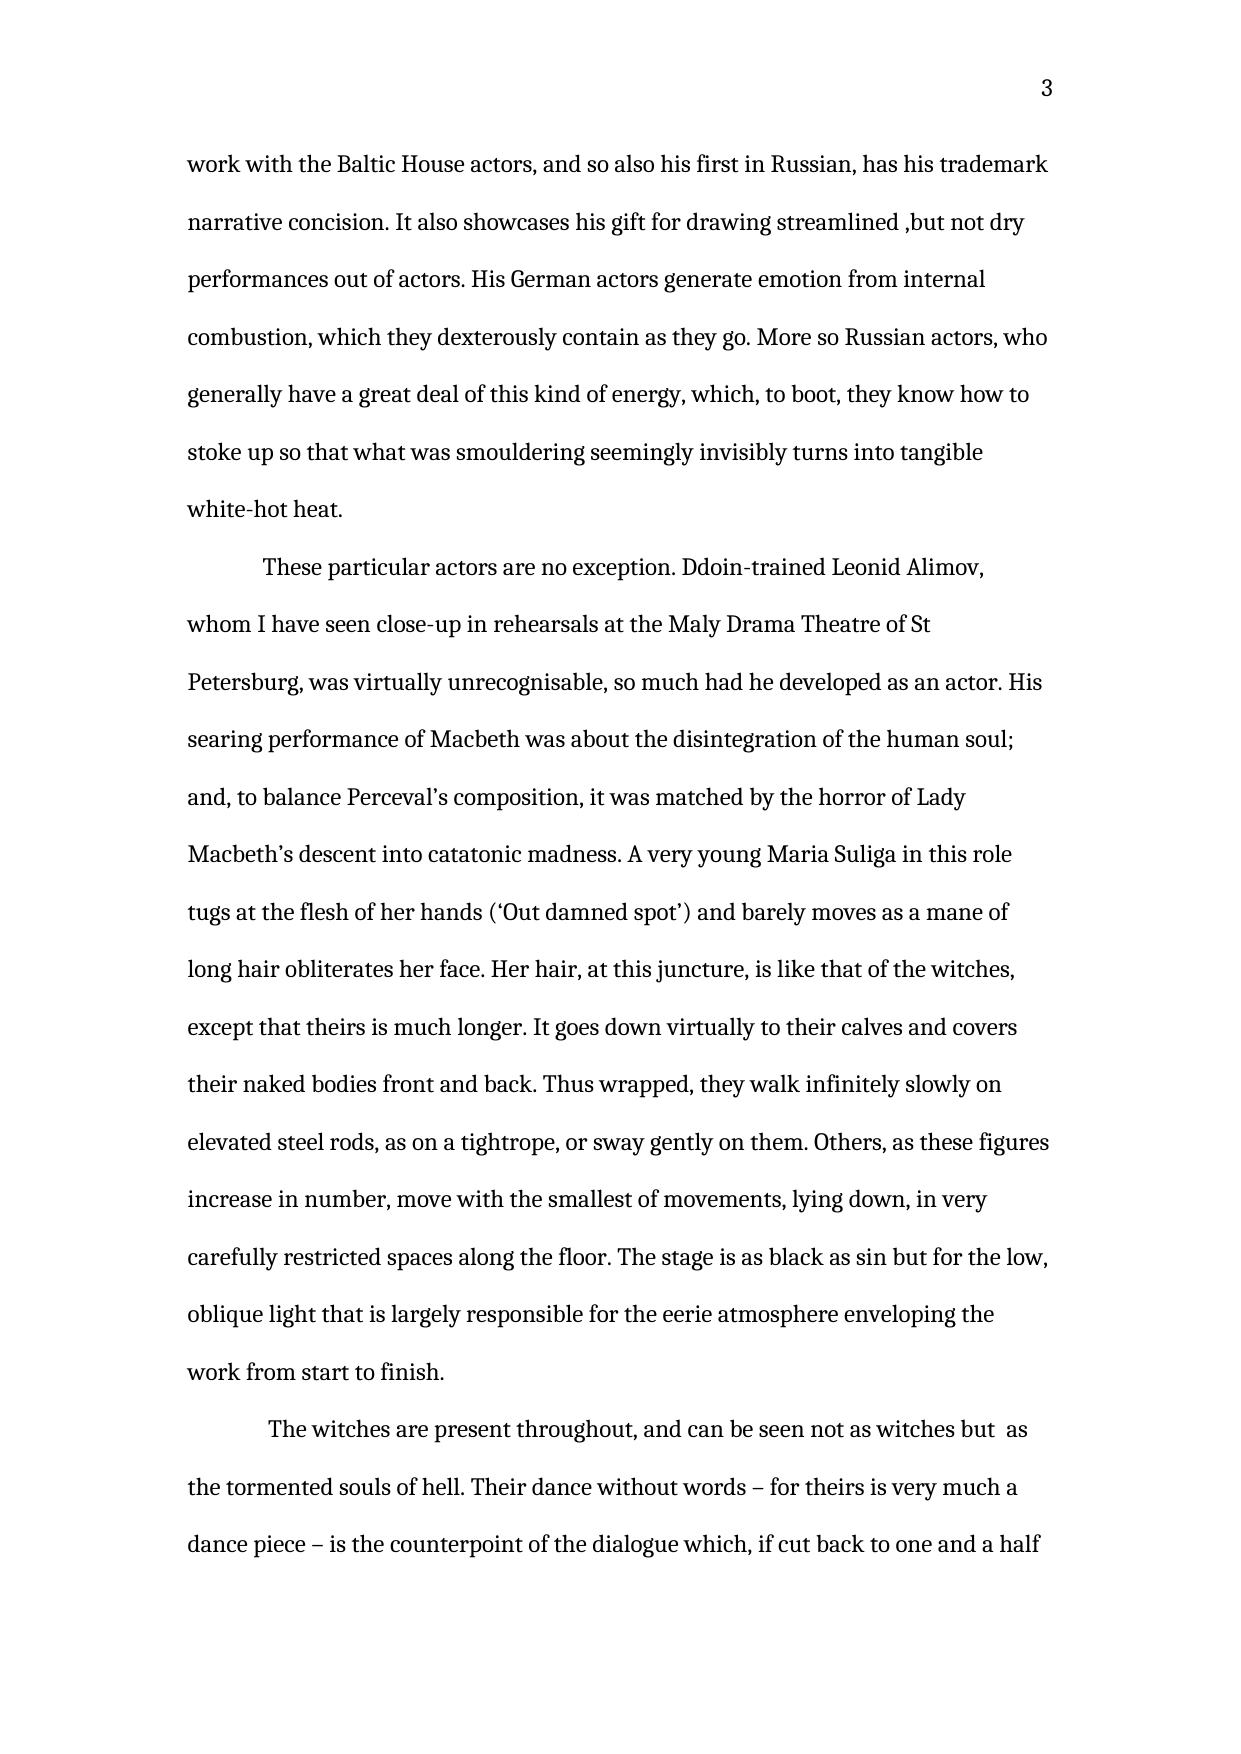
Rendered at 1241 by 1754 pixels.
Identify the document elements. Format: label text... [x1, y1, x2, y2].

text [187, 150, 1053, 524]
text These particular actors are no exception. Ddoin-trained Leonid Alimov, whom I have seen close-up in rehearsals at the Maly Drama Theatre of St Petersburg, was virtually unrecognisable, so much had he developed as an actor. His searing performance of Macbeth was about the disintegration of the human soul; and, to balance Perceval’s composition, it was matched by the horror of Lady Macbeth’s descent into catatonic madness. A very young Maria Suliga in this role tugs at the flesh of her hands (‘Out damned spot’) and barely moves as a mane of long hair obliterates her face. Her hair, at this juncture, is like that of the witches, except that theirs is much longer. It goes down virtually to their calves and covers their naked bodies front and back. Thus wrapped, they walk infinitely slowly on elevated steel rods, as on a tightrope, or sway gently on them. Others, as these figures increase in number, move with the smallest of movements, lying down, in very carefully restricted spaces along the floor. The stage is as black as sin but for the low, oblique light that is largely responsible for the eerie atmosphere enveloping the work from start to finish. [187, 552, 1053, 1386]
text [187, 1415, 1053, 1559]
